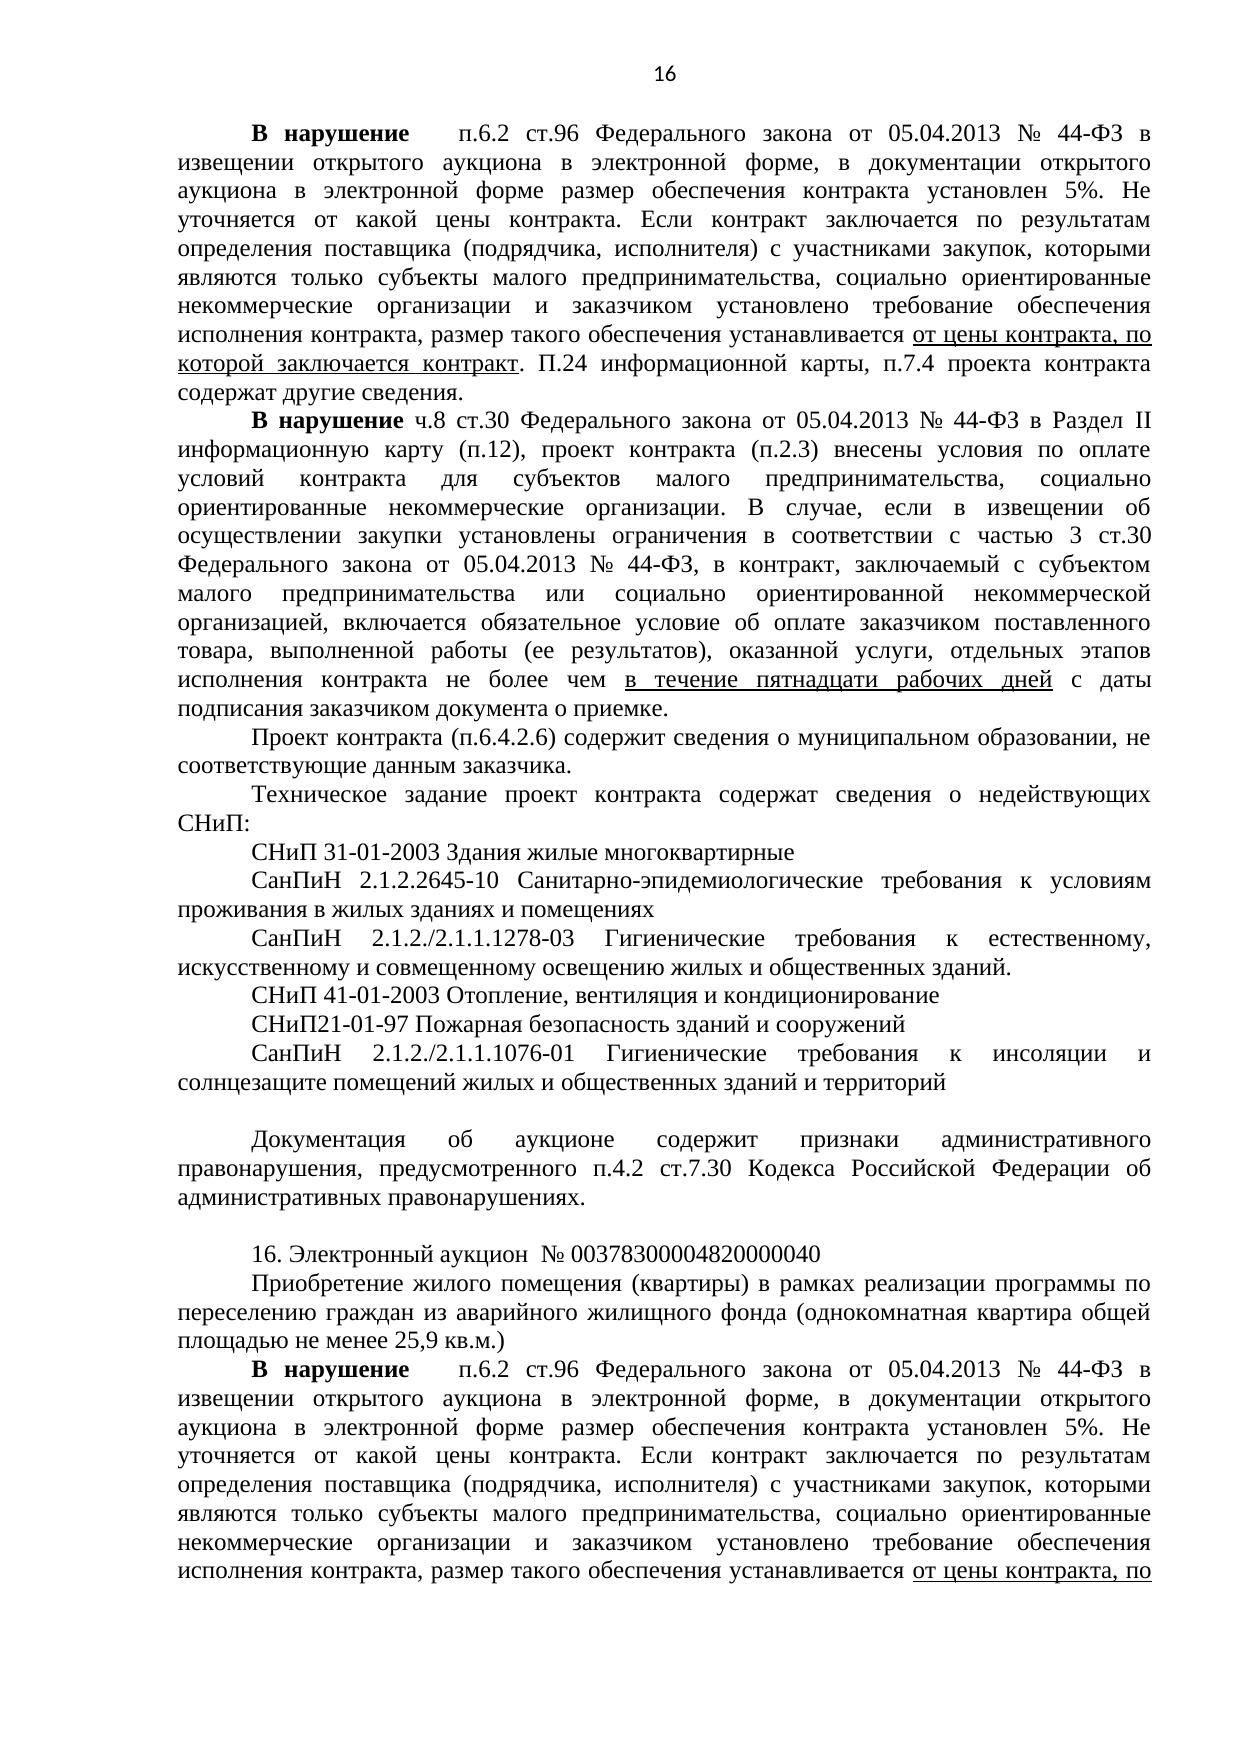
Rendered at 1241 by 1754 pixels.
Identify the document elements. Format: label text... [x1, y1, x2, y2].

text СанПиН 2.1.2./2.1.1.1278-03 Гигиенические требования к естественному, искусственному и совмещенному освещению жилых и общественных зданий. [177, 923, 1152, 981]
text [177, 1354, 1152, 1584]
text Документация об аукционе содержит признаки административного правонарушения, предусмотренного п.4.2 ст.7.30 Кодекса Российской Федерации об административных правонарушениях. [177, 1124, 1152, 1211]
text СНиП21-01-97 Пожарная безопасность зданий и сооружений [177, 1009, 1152, 1038]
text СНиП 31-01-2003 Здания жилые многоквартирные [177, 837, 1152, 866]
text Техническое задание проект контракта содержат сведения о недействующих СНиП: [177, 779, 1152, 837]
text Приобретение жилого помещения (квартиры) в рамках реализации программы по переселению граждан из аварийного жилищного фонда (однокомнатная квартира общей площадью не менее 25,9 кв.м.) [177, 1268, 1152, 1354]
text В нарушение ч.8 ст.30 Федерального закона от 05.04.2013 № 44-ФЗ в Раздел II информационную карту (п.12), проект контракта (п.2.3) внесены условия по оплате условий контракта для субъектов малого предпринимательства, социально ориентированные некоммерческие организации. В случае, если в извещении об осуществлении закупки установлены ограничения в соответствии с частью 3 ст.30 Федерального закона от 05.04.2013 № 44-ФЗ, в контракт, заключаемый с субъектом малого предпринимательства или социально ориентированной некоммерческой организацией, включается обязательное условие об оплате заказчиком поставленного товара, выполненной работы (ее результатов), оказанной услуги, отдельных этапов исполнения контракта не более чем в течение пятнадцати рабочих дней с даты подписания заказчиком документа о приемке. [177, 406, 1152, 722]
text Проект контракта (п.6.4.2.6) содержит сведения о муниципальном образовании, не соответствующие данным заказчика. [177, 722, 1152, 779]
text СанПиН 2.1.2./2.1.1.1076-01 Гигиенические требования к инсоляции и солнцезащите помещений жилых и общественных зданий и территорий [177, 1038, 1152, 1096]
text 16. Электронный аукцион № 00378300004820000040 [177, 1239, 1152, 1268]
text СНиП 41-01-2003 Отопление, вентиляция и кондиционирование [177, 981, 1152, 1009]
text СанПиН 2.1.2.2645-10 Санитарно-эпидемиологические требования к условиям проживания в жилых зданиях и помещениях [177, 866, 1152, 923]
